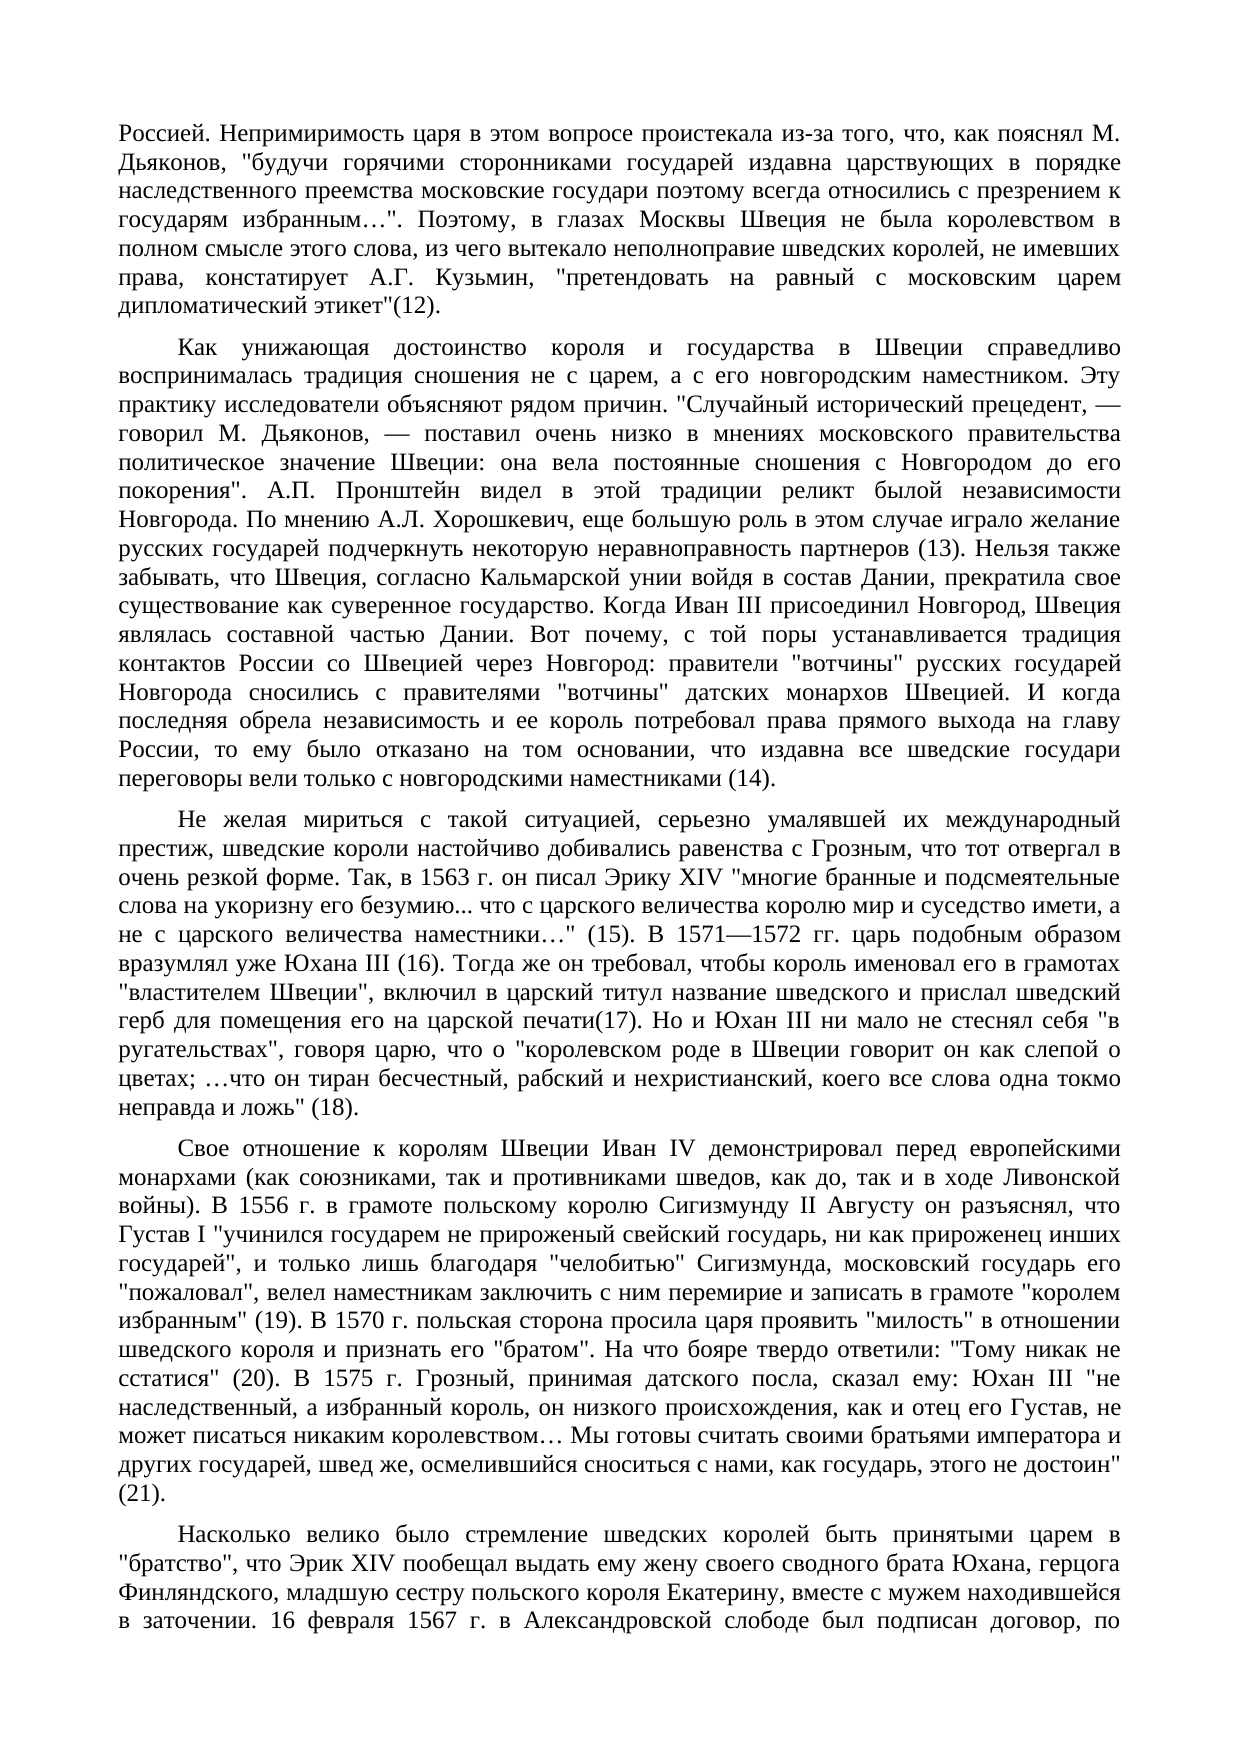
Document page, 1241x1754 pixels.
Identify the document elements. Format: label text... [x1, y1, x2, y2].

text Не желая мириться с такой ситуацией, серьезно умалявшей их международный престиж, шведские короли настойчиво добивались равенства с Грозным, что тот отвергал в очень резкой форме. Так, в 1563 г. он писал Эрику XIV "многие бранные и подсмеятельные слова на укоризну его безумию... что с царского величества королю мир и суседство имети, а не с царского величества наместники…" (15). В 1571—1572 гг. царь подобным образом вразумлял уже Юхана III (16). Тогда же он требовал, чтобы король именовал его в грамотах "властителем Швеции", включил в царский титул название шведского и прислал шведский герб для помещения его на царской печати(17). Но и Юхан III ни мало не стеснял себя "в ругательствах", говоря царю, что о "королевском роде в Швеции говорит он как слепой о цветах; …что он тиран бесчестный, рабский и нехристианский, коего все слова одна токмо неправда и ложь" (18). [118, 804, 1122, 1121]
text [118, 118, 1122, 319]
text Как унижающая достоинство короля и государства в Швеции справедливо воспринималась традиция сношения не с царем, а с его новгородским наместником. Эту практику исследователи объясняют рядом причин. "Случайный исторический прецедент, — говорил М. Дьяконов, — поставил очень низко в мнениях московского правительства политическое значение Швеции: она вела постоянные сношения с Новгородом до его покорения". А.П. Пронштейн видел в этой традиции реликт былой независимости Новгорода. По мнению А.Л. Хорошкевич, еще большую роль в этом случае играло желание русских государей подчеркнуть некоторую неравноправность партнеров (13). Нельзя также забывать, что Швеция, согласно Кальмарской унии войдя в состав Дании, прекратила свое существование как суверенное государство. Когда Иван III присоединил Новгород, Швеция являлась составной частью Дании. Вот почему, с той поры устанавливается традиция контактов России со Швецией через Новгород: правители "вотчины" русских государей Новгорода сносились с правителями "вотчины" датских монархов Швецией. И когда последняя обрела независимость и ее король потребовал права прямого выхода на главу России, то ему было отказано на том основании, что издавна все шведские государи переговоры вели только с новгородскими наместниками (14). [118, 332, 1122, 792]
text Свое отношение к королям Швеции Иван IV демонстрировал перед европейскими монархами (как союзниками, так и противниками шведов, как до, так и в ходе Ливонской войны). В 1556 г. в грамоте польскому королю Сигизмунду II Августу он разъяснял, что Густав I "учинился государем не прироженый свейский государь, ни как прироженец инших государей", и только лишь благодаря "челобитью" Сигизмунда, московский государь его "пожаловал", велел наместникам заключить с ним перемирие и записать в грамоте "королем избранным" (19). В 1570 г. польская сторона просила царя проявить "милость" в отношении шведского короля и признать его "братом". На что бояре твердо ответили: "Тому никак не сстатися" (20). В 1575 г. Грозный, принимая датского посла, сказал ему: Юхан III "не наследственный, а избранный король, он низкого происхождения, как и отец его Густав, не может писаться никаким королевством… Мы готовы считать своими братьями императора и других государей, швед же, осмелившийся сноситься с нами, как государь, этого не достоин" (21). [118, 1133, 1122, 1507]
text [118, 1519, 1122, 1634]
